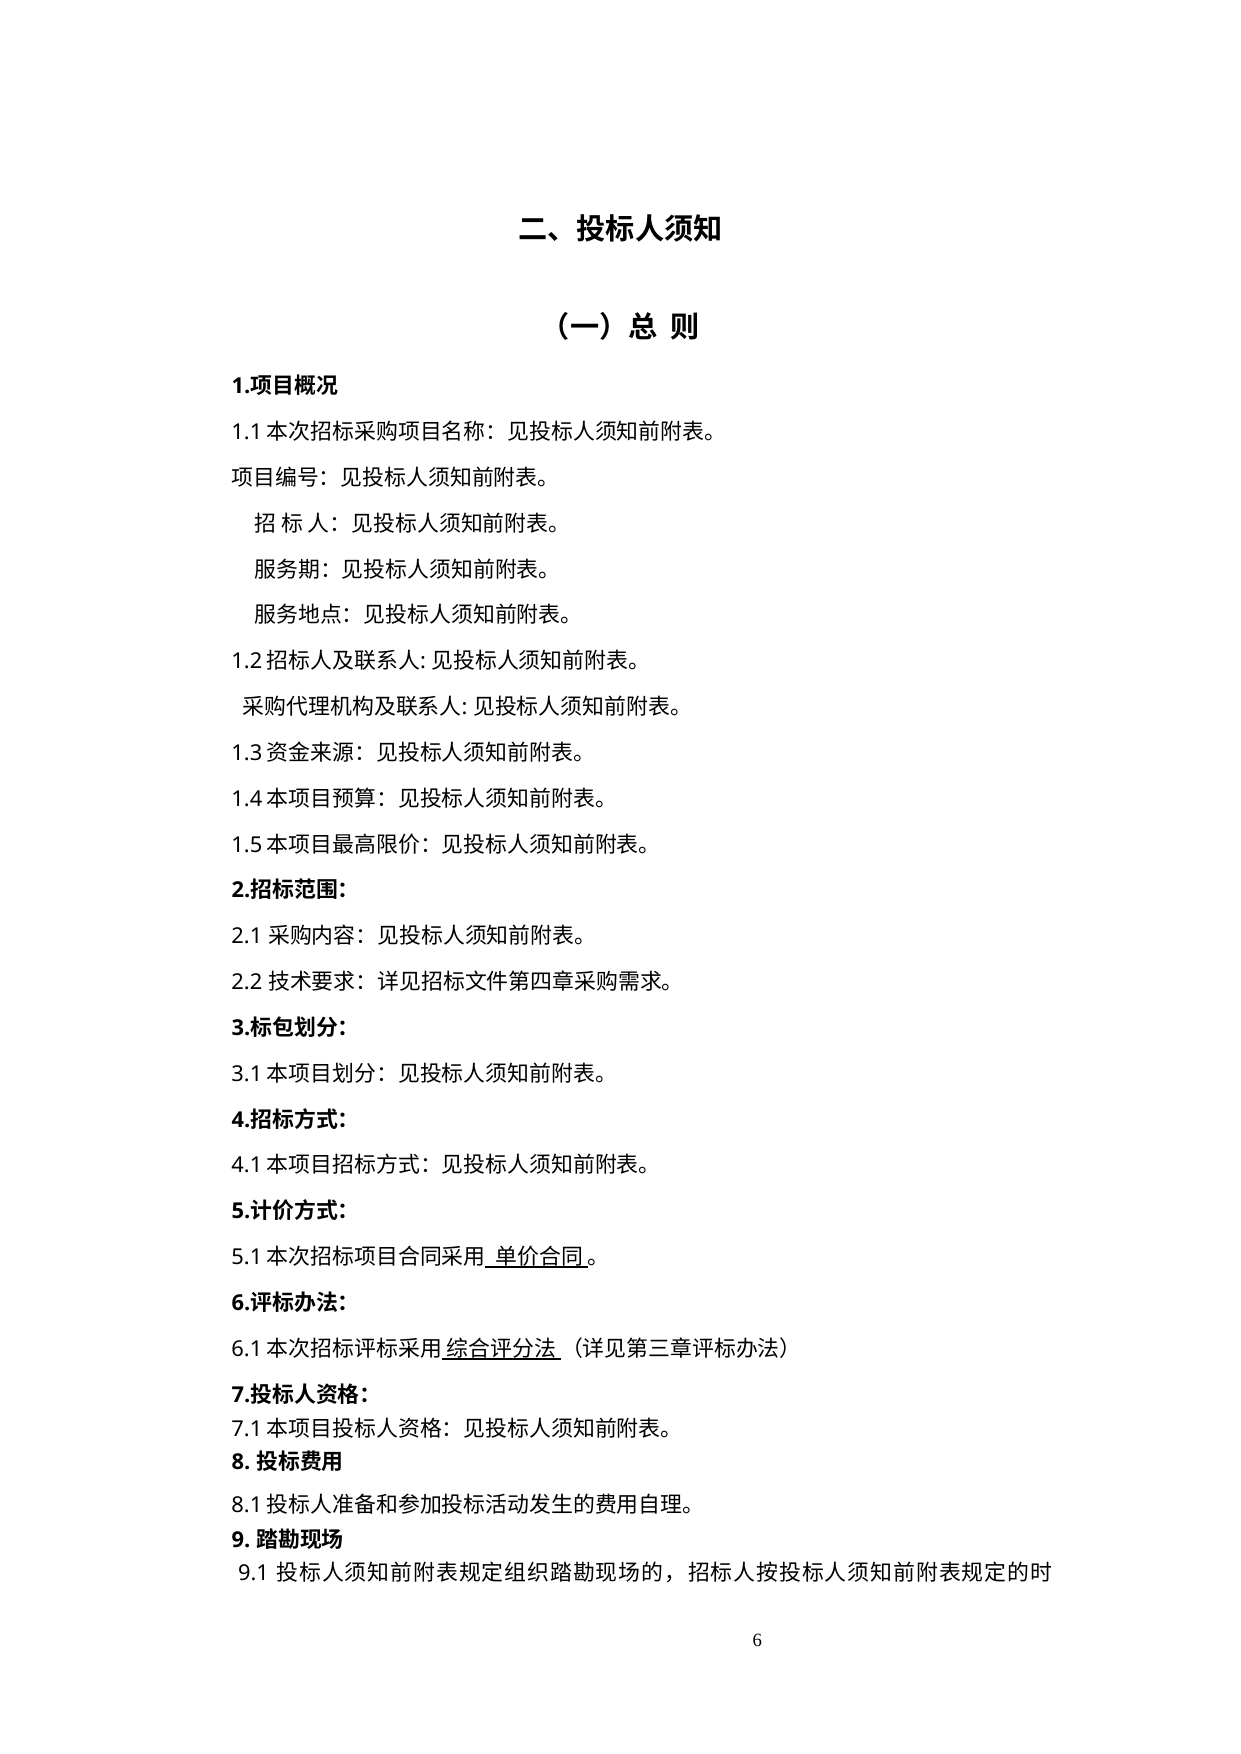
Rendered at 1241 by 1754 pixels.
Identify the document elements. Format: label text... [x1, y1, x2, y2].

text 1.5本项目最高限价：见投标人须知前附表。 [187, 815, 1053, 861]
text 1.1本次招标采购项目名称：见投标人须知前附表。 [187, 403, 1053, 449]
text 7.1本项目投标人资格：见投标人须知前附表。 [187, 1411, 1053, 1444]
text 7.投标人资格： [187, 1365, 1053, 1411]
text 1.4本项目预算：见投标人须知前附表。 [187, 769, 1053, 815]
text 4.招标方式： [187, 1090, 1053, 1136]
text 1.2招标人及联系人: 见投标人须知前附表。 [187, 632, 1053, 678]
text 3.1本项目划分：见投标人须知前附表。 [187, 1044, 1053, 1090]
text 5.1本次招标项目合同采用 单价合同 。 [187, 1228, 1053, 1274]
text 3.标包划分： [187, 999, 1053, 1044]
text 5.计价方式： [187, 1182, 1053, 1228]
text 服务地点：见投标人须知前附表。 [187, 586, 1053, 632]
text 2.1 采购内容：见投标人须知前附表。 [187, 907, 1053, 953]
text 6.评标办法： [187, 1274, 1053, 1319]
text 9. 踏勘现场 [187, 1522, 1053, 1554]
text 8.1投标人准备和参加投标活动发生的费用自理。 [187, 1476, 1053, 1522]
text 2.2 技术要求：详见招标文件第四章采购需求。 [187, 953, 1053, 999]
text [187, 1554, 1053, 1587]
text 1.3资金来源：见投标人须知前附表。 [187, 724, 1053, 769]
text 项目编号：见投标人须知前附表。 [187, 449, 1053, 494]
text 1.项目概况 [187, 357, 1053, 403]
text 二、投标人须知 [187, 194, 1053, 259]
text （一）总 则 [187, 292, 1053, 357]
text 2.招标范围： [187, 861, 1053, 907]
text 采购代理机构及联系人: 见投标人须知前附表。 [187, 678, 1053, 724]
text 8. 投标费用 [187, 1444, 1053, 1476]
text 6.1本次招标评标采用 综合评分法 （详见第三章评标办法） [187, 1319, 1053, 1365]
text 服务期：见投标人须知前附表。 [187, 540, 1053, 586]
text 4.1本项目招标方式：见投标人须知前附表。 [187, 1136, 1053, 1182]
text 招 标 人：见投标人须知前附表。 [187, 494, 1053, 540]
